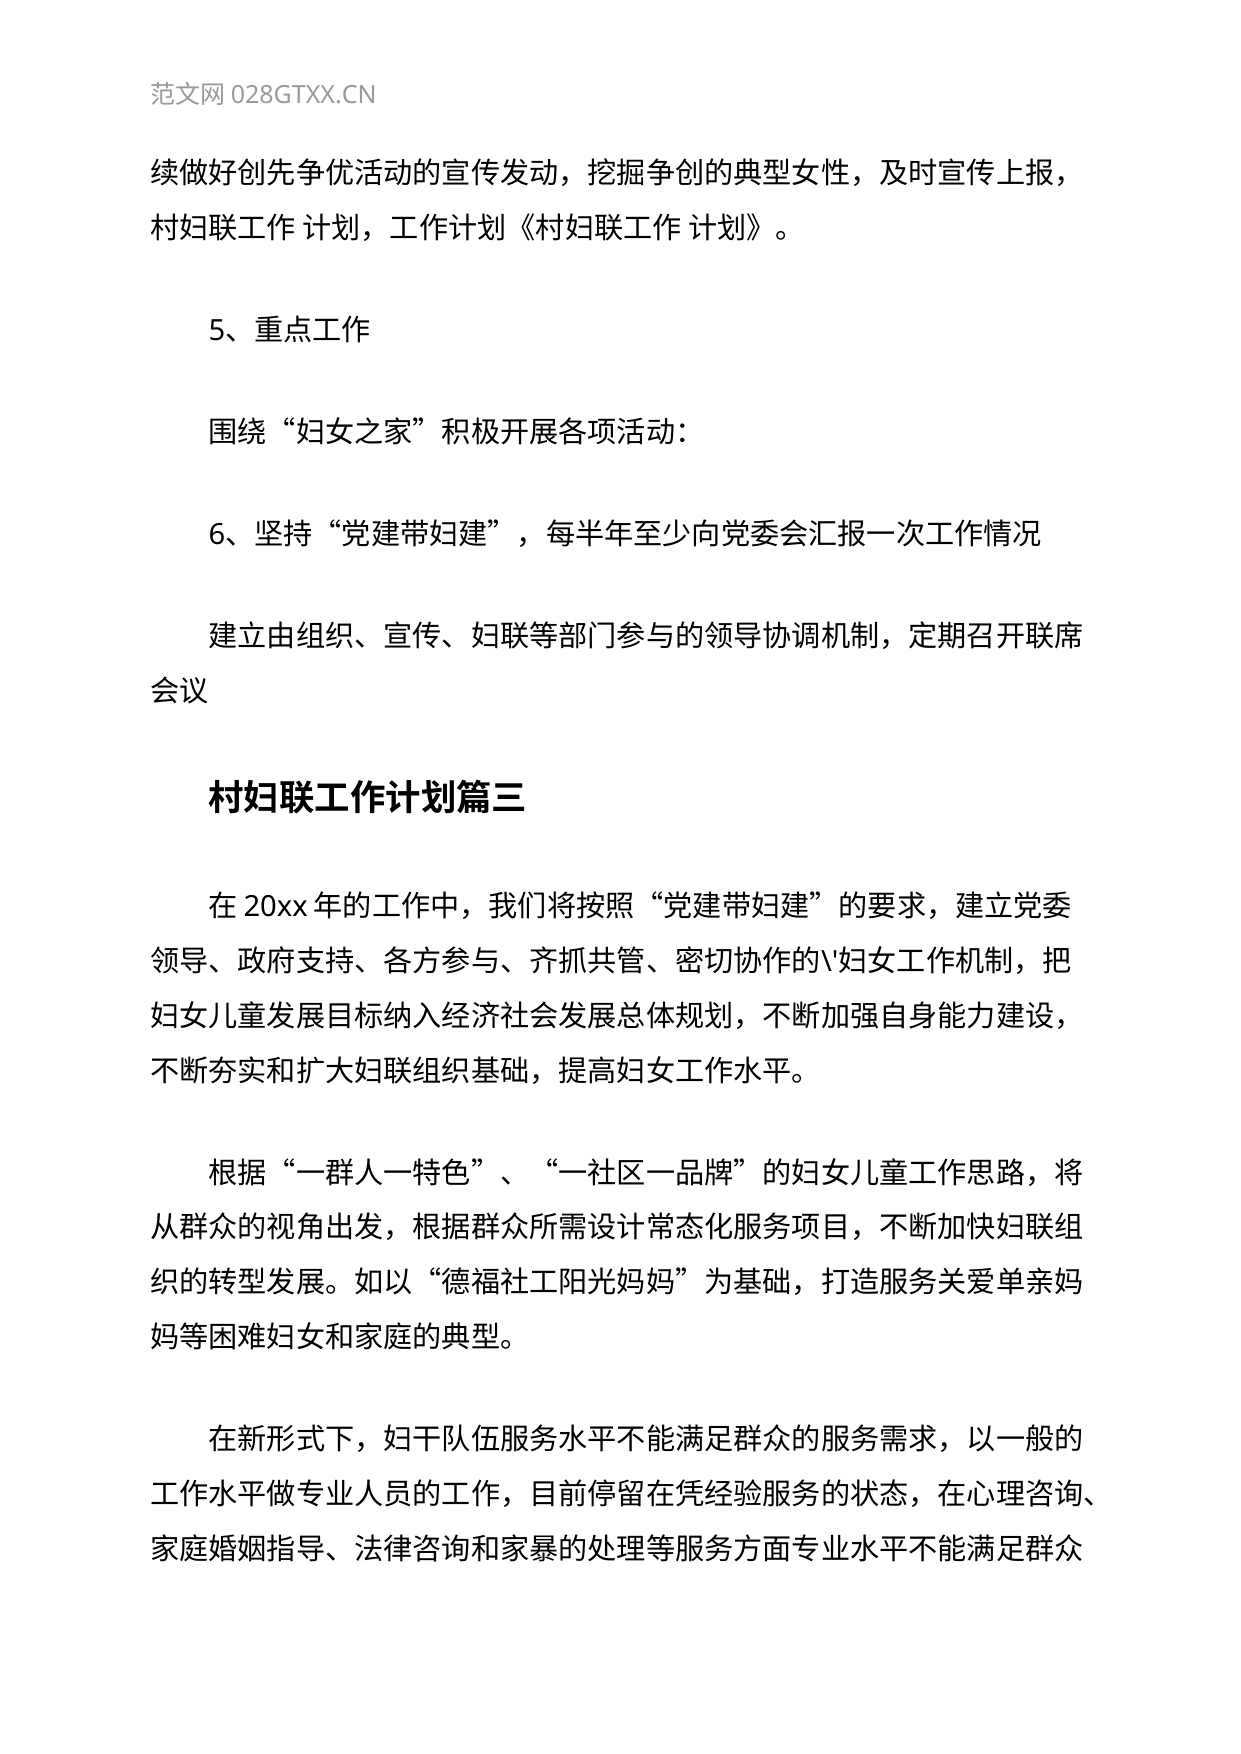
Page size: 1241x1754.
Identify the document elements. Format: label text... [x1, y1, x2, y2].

text 在20xx年的工作中，我们将按照“党建带妇建”的要求，建立党委领导、政府支持、各方参与、齐抓共管、密切协作的\'妇女工作机制，把妇女儿童发展目标纳入经济社会发展总体规划，不断加强自身能力建设，不断夯实和扩大妇联组织基础，提高妇女工作水平。 [150, 882, 1090, 1090]
text 建立由组织、宣传、妇联等部门参与的领导协调机制，定期召开联席会议 [150, 612, 1090, 709]
text 5、重点工作 [150, 307, 1090, 349]
text 围绕“妇女之家”积极开展各项活动： [150, 409, 1090, 451]
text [150, 1416, 1090, 1568]
text 6、坚持“党建带妇建”，每半年至少向党委会汇报一次工作情况 [150, 510, 1090, 553]
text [150, 150, 1090, 247]
text 根据“一群人一特色”、“一社区一品牌”的妇女儿童工作思路，将从群众的视角出发，根据群众所需设计常态化服务项目，不断加快妇联组织的转型发展。如以“德福社工阳光妈妈”为基础，打造服务关爱单亲妈妈等困难妇女和家庭的典型。 [150, 1149, 1090, 1356]
text 村妇联工作计划篇三 [150, 769, 1090, 820]
